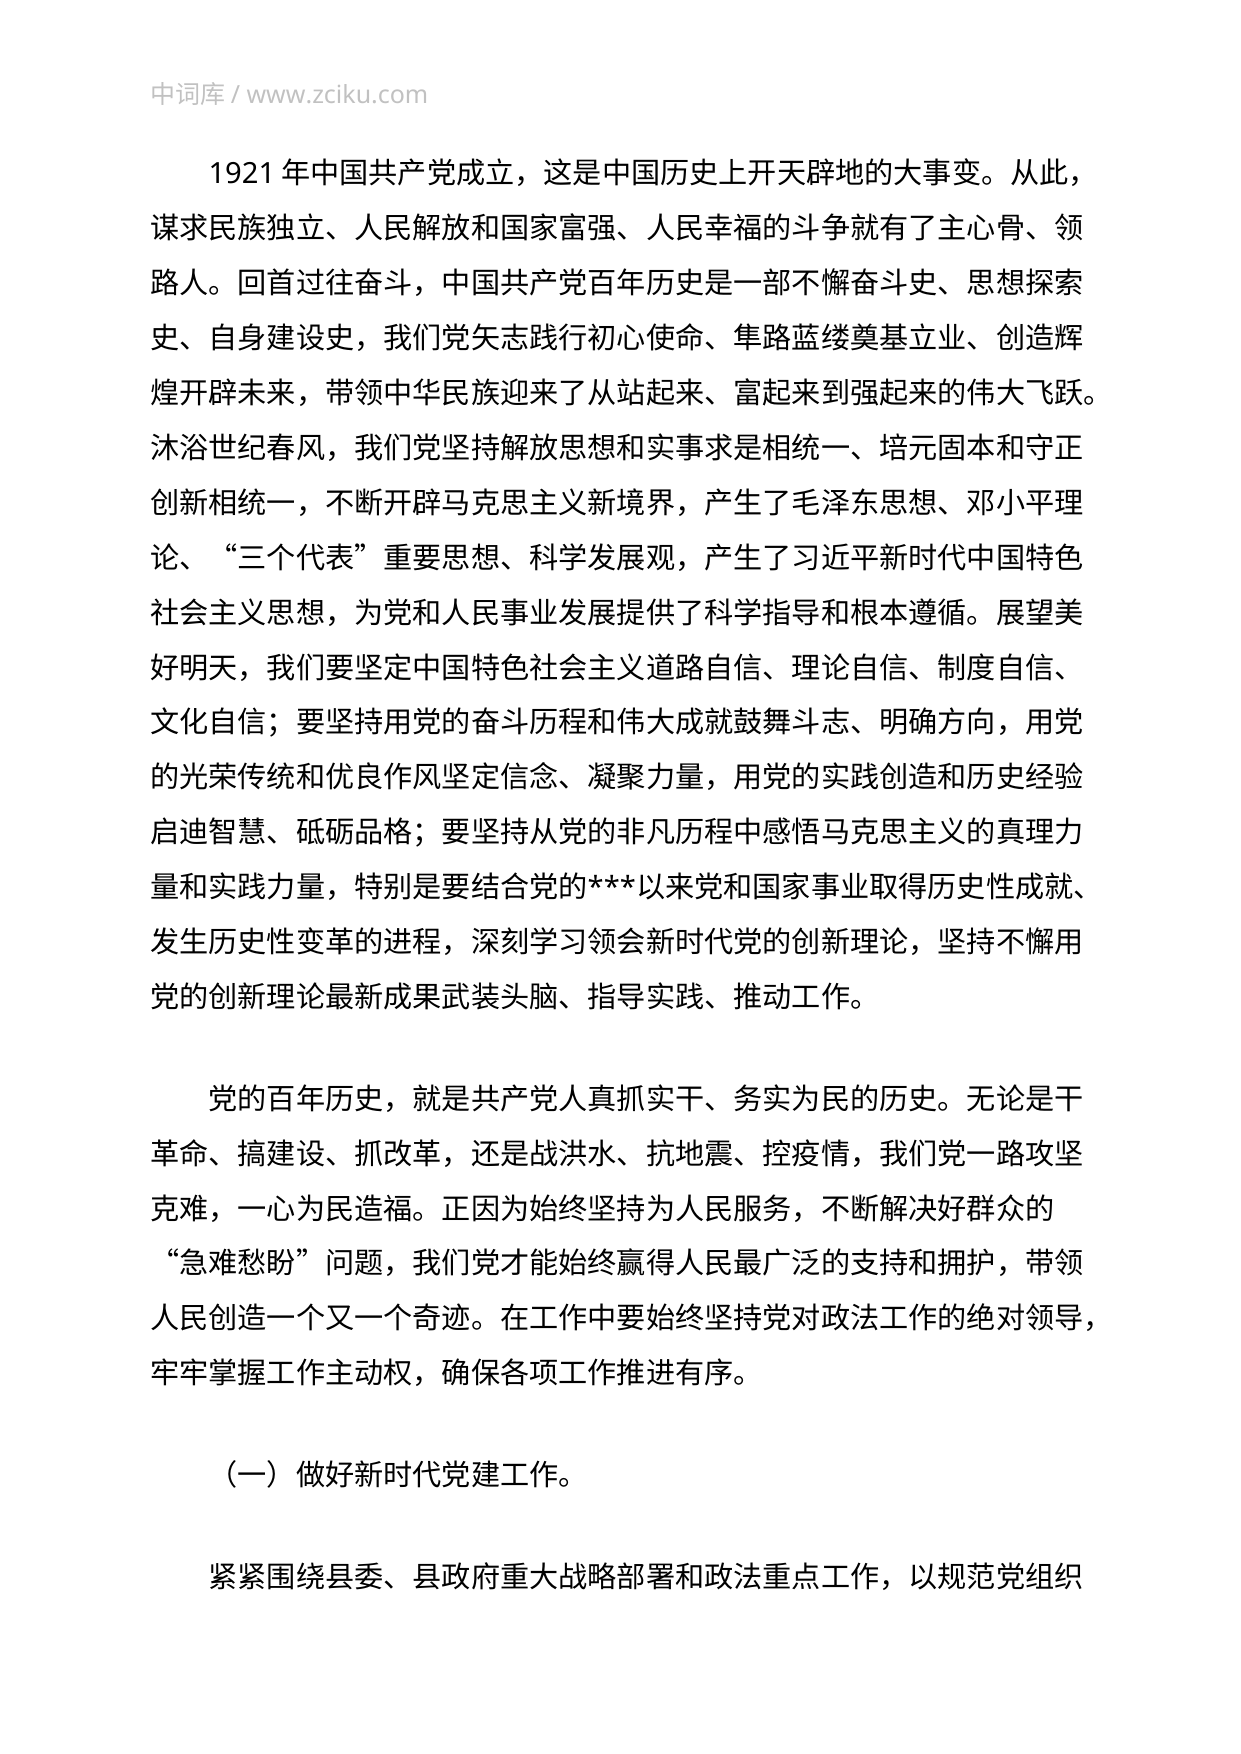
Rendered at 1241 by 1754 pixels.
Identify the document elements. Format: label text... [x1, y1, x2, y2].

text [150, 1553, 1090, 1596]
text （一）做好新时代党建工作。 [150, 1452, 1090, 1494]
text 党的百年历史，就是共产党人真抓实干、务实为民的历史。无论是干革命、搞建设、抓改革，还是战洪水、抗地震、控疫情，我们党一路攻坚克难，一心为民造福。正因为始终坚持为人民服务，不断解决好群众的“急难愁盼”问题，我们党才能始终赢得人民最广泛的支持和拥护，带领人民创造一个又一个奇迹。在工作中要始终坚持党对政法工作的绝对领导，牢牢掌握工作主动权，确保各项工作推进有序。 [150, 1075, 1090, 1392]
text 1921年中国共产党成立，这是中国历史上开天辟地的大事变。从此，谋求民族独立、人民解放和国家富强、人民幸福的斗争就有了主心骨、领路人。回首过往奋斗，中国共产党百年历史是一部不懈奋斗史、思想探索史、自身建设史，我们党矢志践行初心使命、隼路蓝缕奠基立业、创造辉煌开辟未来，带领中华民族迎来了从站起来、富起来到强起来的伟大飞跃。沐浴世纪春风，我们党坚持解放思想和实事求是相统一、培元固本和守正创新相统一，不断开辟马克思主义新境界，产生了毛泽东思想、邓小平理论、“三个代表”重要思想、科学发展观，产生了习近平新时代中国特色社会主义思想，为党和人民事业发展提供了科学指导和根本遵循。展望美好明天，我们要坚定中国特色社会主义道路自信、理论自信、制度自信、文化自信；要坚持用党的奋斗历程和伟大成就鼓舞斗志、明确方向，用党的光荣传统和优良作风坚定信念、凝聚力量，用党的实践创造和历史经验启迪智慧、砥砺品格；要坚持从党的非凡历程中感悟马克思主义的真理力量和实践力量，特别是要结合党的***以来党和国家事业取得历史性成就、发生历史性变革的进程，深刻学习领会新时代党的创新理论，坚持不懈用党的创新理论最新成果武装头脑、指导实践、推动工作。 [150, 150, 1090, 1016]
